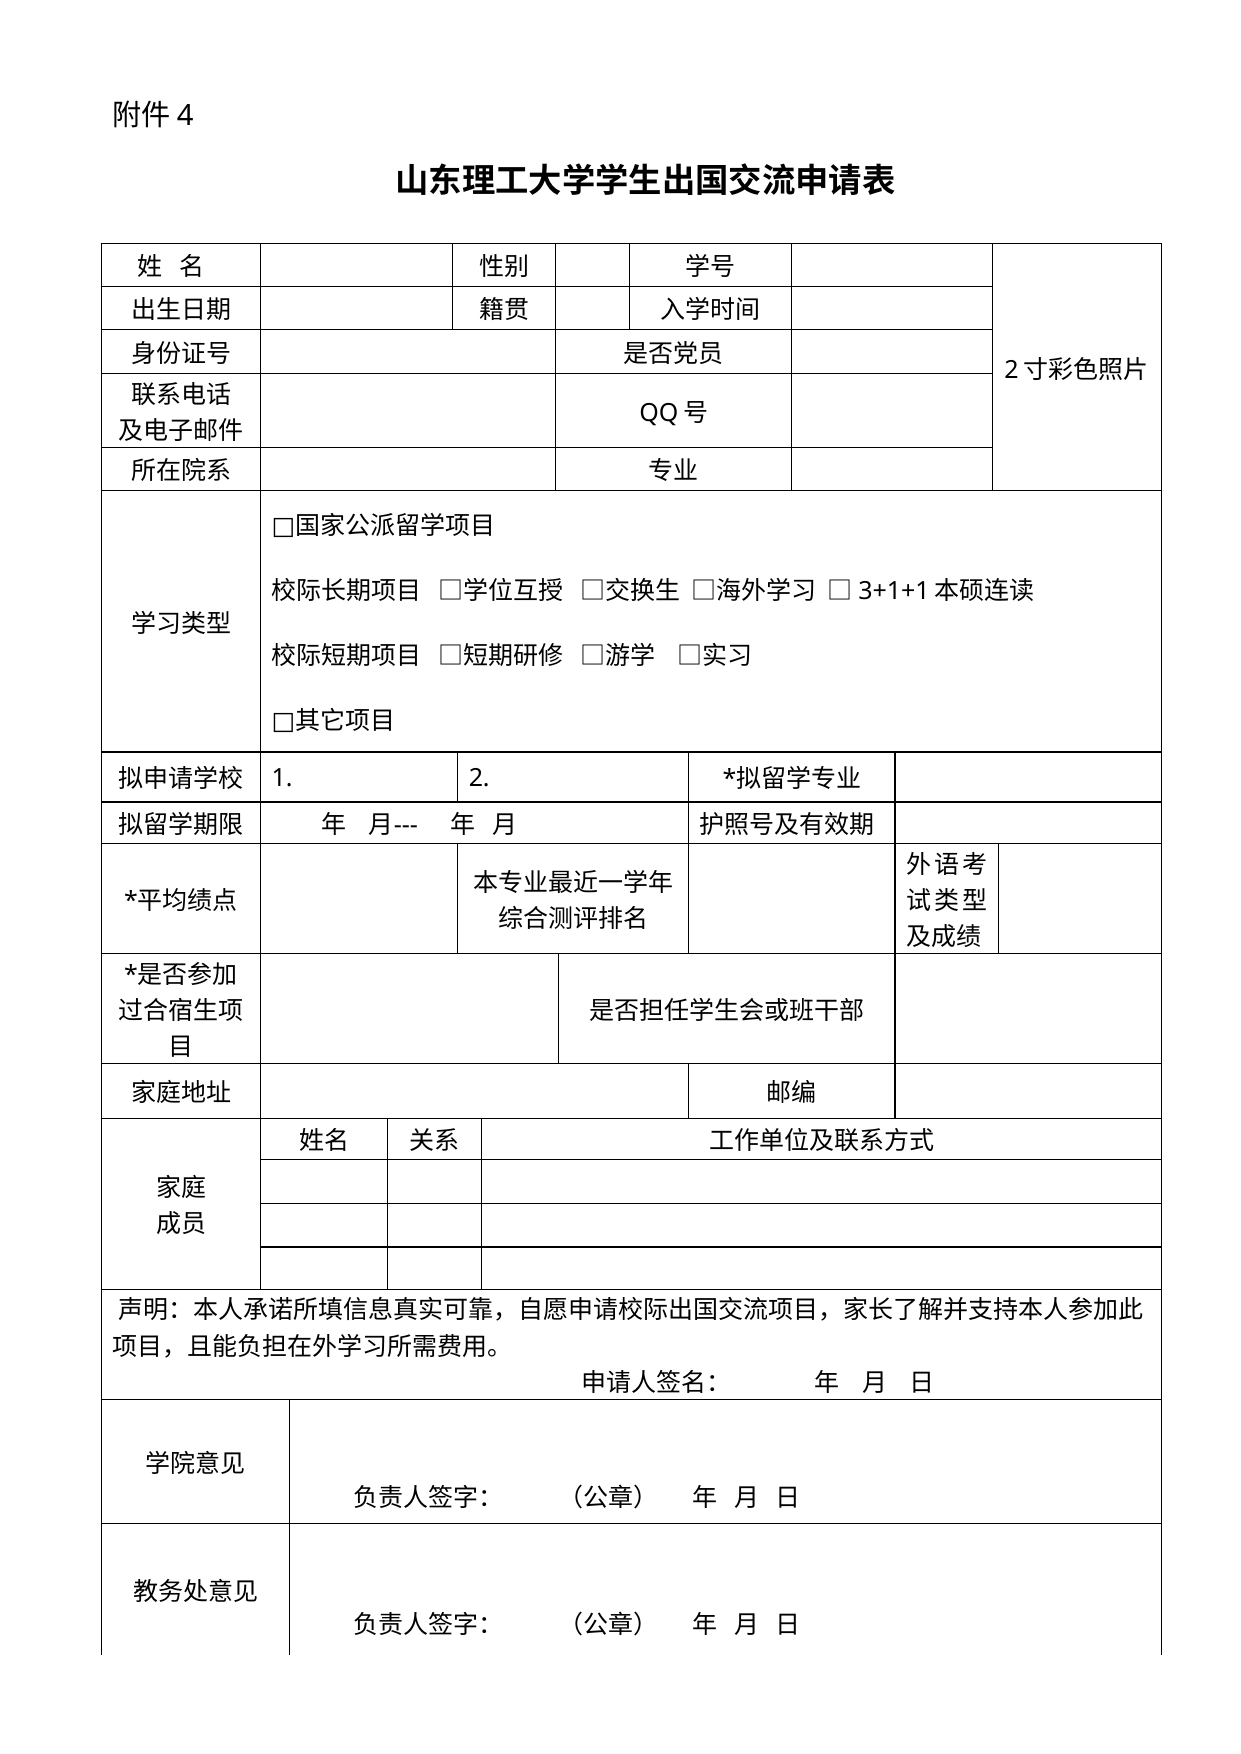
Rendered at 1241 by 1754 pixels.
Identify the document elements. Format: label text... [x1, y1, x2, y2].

table_cell 家庭地址 [102, 1064, 260, 1117]
table_header [261, 244, 452, 286]
table_cell *是否参加过合宿生项目 [102, 954, 260, 1063]
table_cell 家庭 成员 [102, 1119, 260, 1289]
table_cell QQ号 [556, 374, 791, 447]
table_cell 学习类型 [102, 491, 260, 751]
table_cell [261, 1160, 387, 1203]
table_cell [261, 844, 457, 953]
text 附件4 [112, 81, 1128, 146]
table_cell 是否党员 [556, 330, 791, 373]
table_cell [261, 954, 558, 1063]
table_cell 学院意见 [102, 1400, 289, 1523]
table_cell [792, 330, 992, 373]
table_cell [388, 1204, 481, 1246]
table_cell 出生日期 [102, 287, 260, 329]
table_cell [388, 1160, 481, 1203]
table_cell [792, 448, 992, 490]
table_cell 邮编 [689, 1064, 894, 1117]
table_cell 拟留学期限 [102, 803, 260, 843]
table_cell 声明：本人承诺所填信息真实可靠，自愿申请校际出国交流项目，家长了解并支持本人参加此 项目，且能负担在外学习所需费用。 申请人签名： 年 月 日 [102, 1290, 1161, 1399]
table_cell [261, 330, 555, 373]
table_header [556, 244, 629, 286]
table_cell 负责人签字： （公章） 年 月 日 [290, 1524, 1161, 1654]
table_cell 是否担任学生会或班干部 [559, 954, 894, 1063]
table_cell [896, 803, 1161, 843]
table_cell [896, 753, 1161, 801]
table_cell 专业 [556, 448, 791, 490]
table_cell [261, 1204, 387, 1246]
table_cell □国家公派留学项目 校际长期项目 □学位互授 □交换生 □海外学习 □ 3+1+1本硕连读 校际短期项目 □短期研修 □游学 □实习 □其它项目 [261, 491, 1161, 751]
table_header [792, 244, 992, 286]
table_cell [896, 954, 1161, 1063]
table_header 性别 [453, 244, 555, 286]
table_cell 教务处意见 [102, 1524, 289, 1654]
table_cell [482, 1248, 1161, 1289]
table_header 姓 名 [102, 244, 260, 286]
table_cell [896, 1064, 1161, 1117]
table_cell 入学时间 [630, 287, 791, 329]
table_cell [792, 287, 992, 329]
table_cell *拟留学专业 [689, 753, 894, 801]
table_cell [261, 1248, 387, 1289]
table_cell 所在院系 [102, 448, 260, 490]
table_cell [261, 287, 452, 329]
table_cell [261, 448, 555, 490]
table_cell 本专业最近一学年综合测评排名 [458, 844, 688, 953]
table_cell 年 月--- 年 月 [261, 803, 688, 843]
table_cell 身份证号 [102, 330, 260, 373]
table_cell 外语考试类型及成绩 [896, 844, 998, 953]
table_cell [556, 287, 629, 329]
table_cell [388, 1248, 481, 1289]
table_cell 姓名 [261, 1119, 387, 1159]
table_cell 1. [261, 753, 457, 801]
table_cell 2. [458, 753, 688, 801]
table_cell 籍贯 [453, 287, 555, 329]
table_cell [482, 1160, 1161, 1203]
table_header 2寸彩色照片 [993, 244, 1161, 490]
table_cell [261, 1064, 688, 1117]
table_cell 联系电话 及电子邮件 [102, 374, 260, 447]
table_cell 拟申请学校 [102, 753, 260, 801]
table_cell 工作单位及联系方式 [482, 1119, 1161, 1159]
table_cell [689, 844, 894, 953]
table_cell [482, 1204, 1161, 1246]
table_cell [261, 374, 555, 447]
table_cell 关系 [388, 1119, 481, 1159]
table_cell [999, 844, 1161, 953]
table_cell 负责人签字： （公章） 年 月 日 [290, 1400, 1161, 1523]
table_cell [792, 374, 992, 447]
table_cell *平均绩点 [102, 844, 260, 953]
table_cell 护照号及有效期 [689, 803, 894, 843]
text 山东理工大学学生出国交流申请表 [112, 146, 1128, 211]
table_header 学号 [630, 244, 791, 286]
